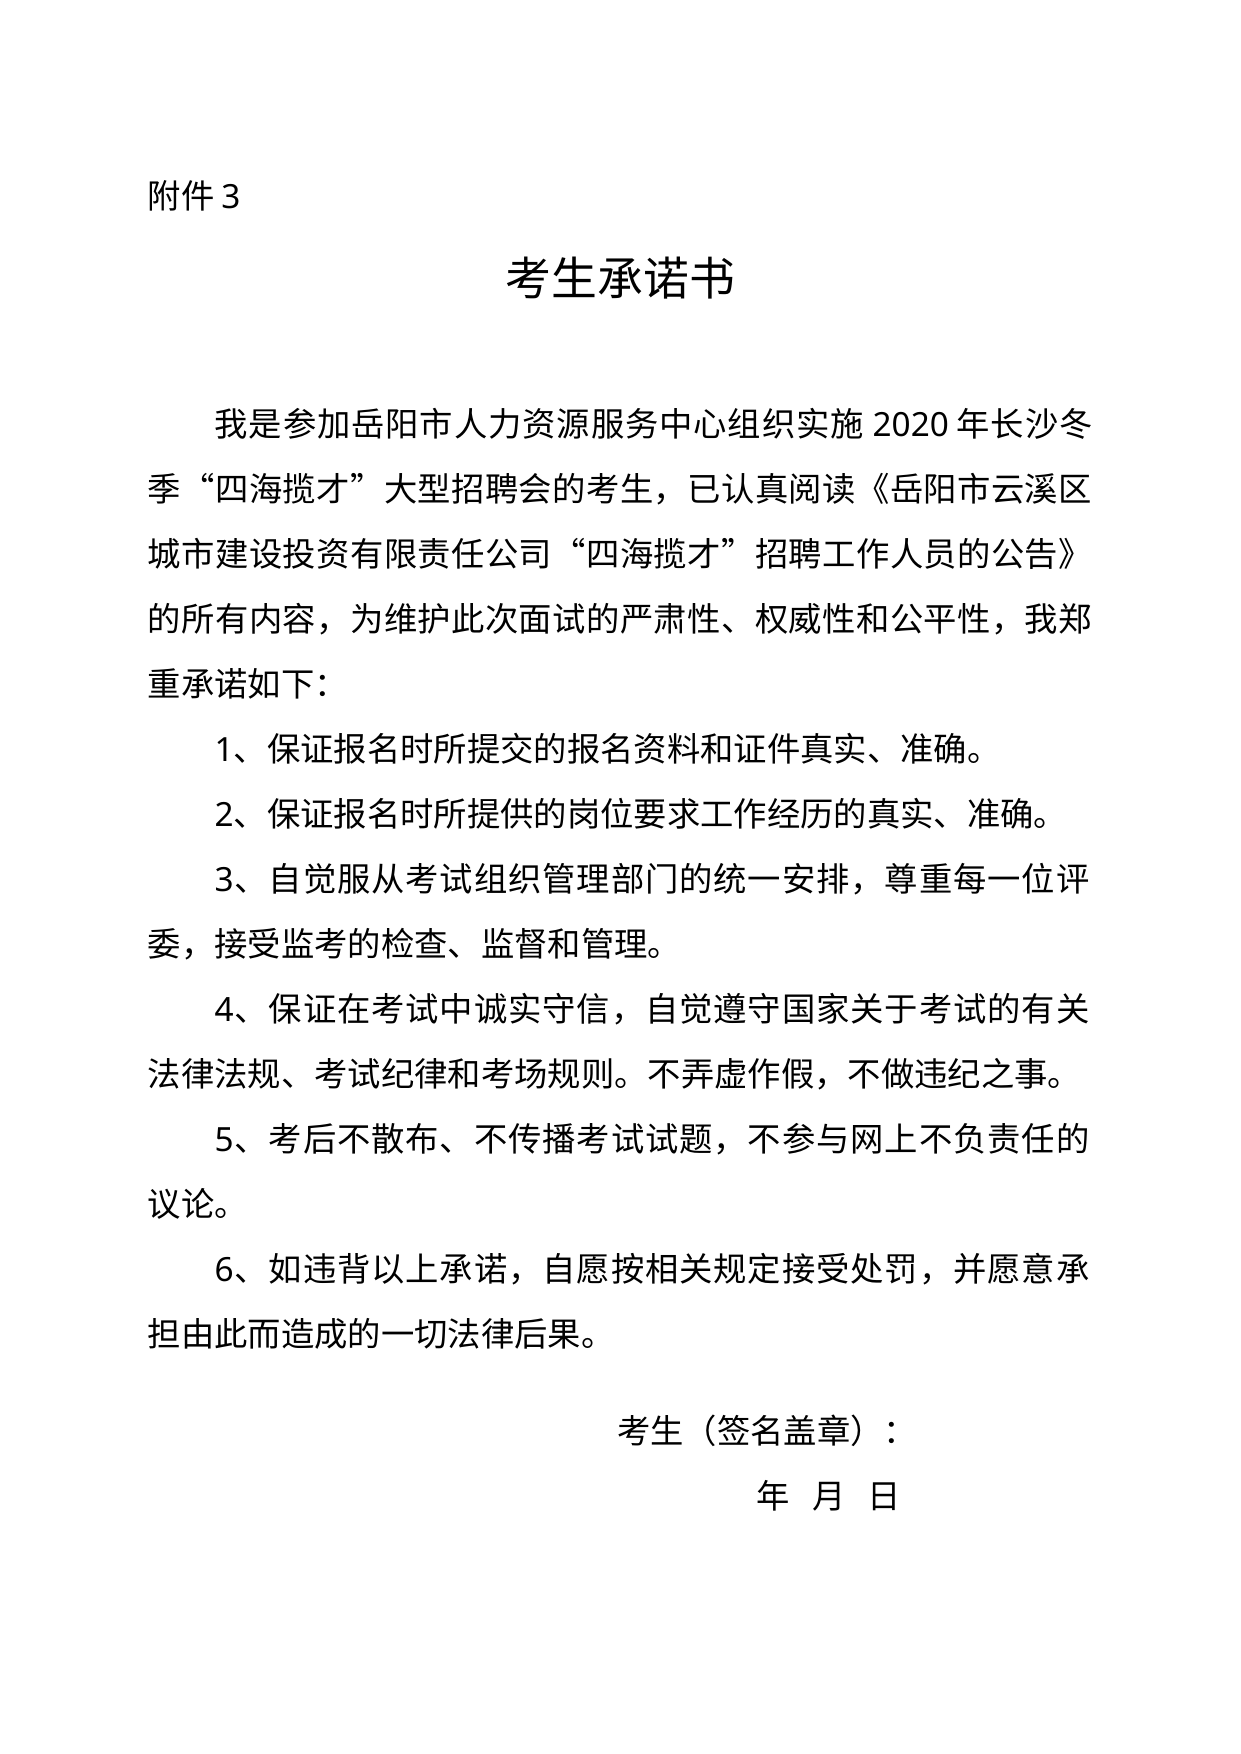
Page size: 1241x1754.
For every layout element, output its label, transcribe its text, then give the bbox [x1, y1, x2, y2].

text 附件3 [148, 162, 1092, 227]
text 年 月 日 [148, 1462, 1026, 1527]
text 2、保证报名时所提供的岗位要求工作经历的真实、准确。 [148, 779, 1092, 844]
text 4、保证在考试中诚实守信，自觉遵守国家关于考试的有关法律法规、考试纪律和考场规则。不弄虚作假，不做违纪之事。 [148, 974, 1092, 1104]
text 我是参加岳阳市人力资源服务中心组织实施2020年长沙冬季“四海揽才”大型招聘会的考生，已认真阅读《岳阳市云溪区城市建设投资有限责任公司“四海揽才”招聘工作人员的公告》的所有内容，为维护此次面试的严肃性、权威性和公平性，我郑重承诺如下： [148, 389, 1092, 714]
text 考生（签名盖章）： [148, 1397, 1092, 1462]
text 6、如违背以上承诺，自愿按相关规定接受处罚，并愿意承担由此而造成的一切法律后果。 [148, 1234, 1092, 1364]
text 1、保证报名时所提交的报名资料和证件真实、准确。 [148, 714, 1092, 779]
text 5、考后不散布、不传播考试试题，不参与网上不负责任的议论。 [148, 1104, 1092, 1234]
text 考生承诺书 [148, 227, 1092, 324]
text 3、自觉服从考试组织管理部门的统一安排，尊重每一位评委，接受监考的检查、监督和管理。 [148, 844, 1092, 974]
